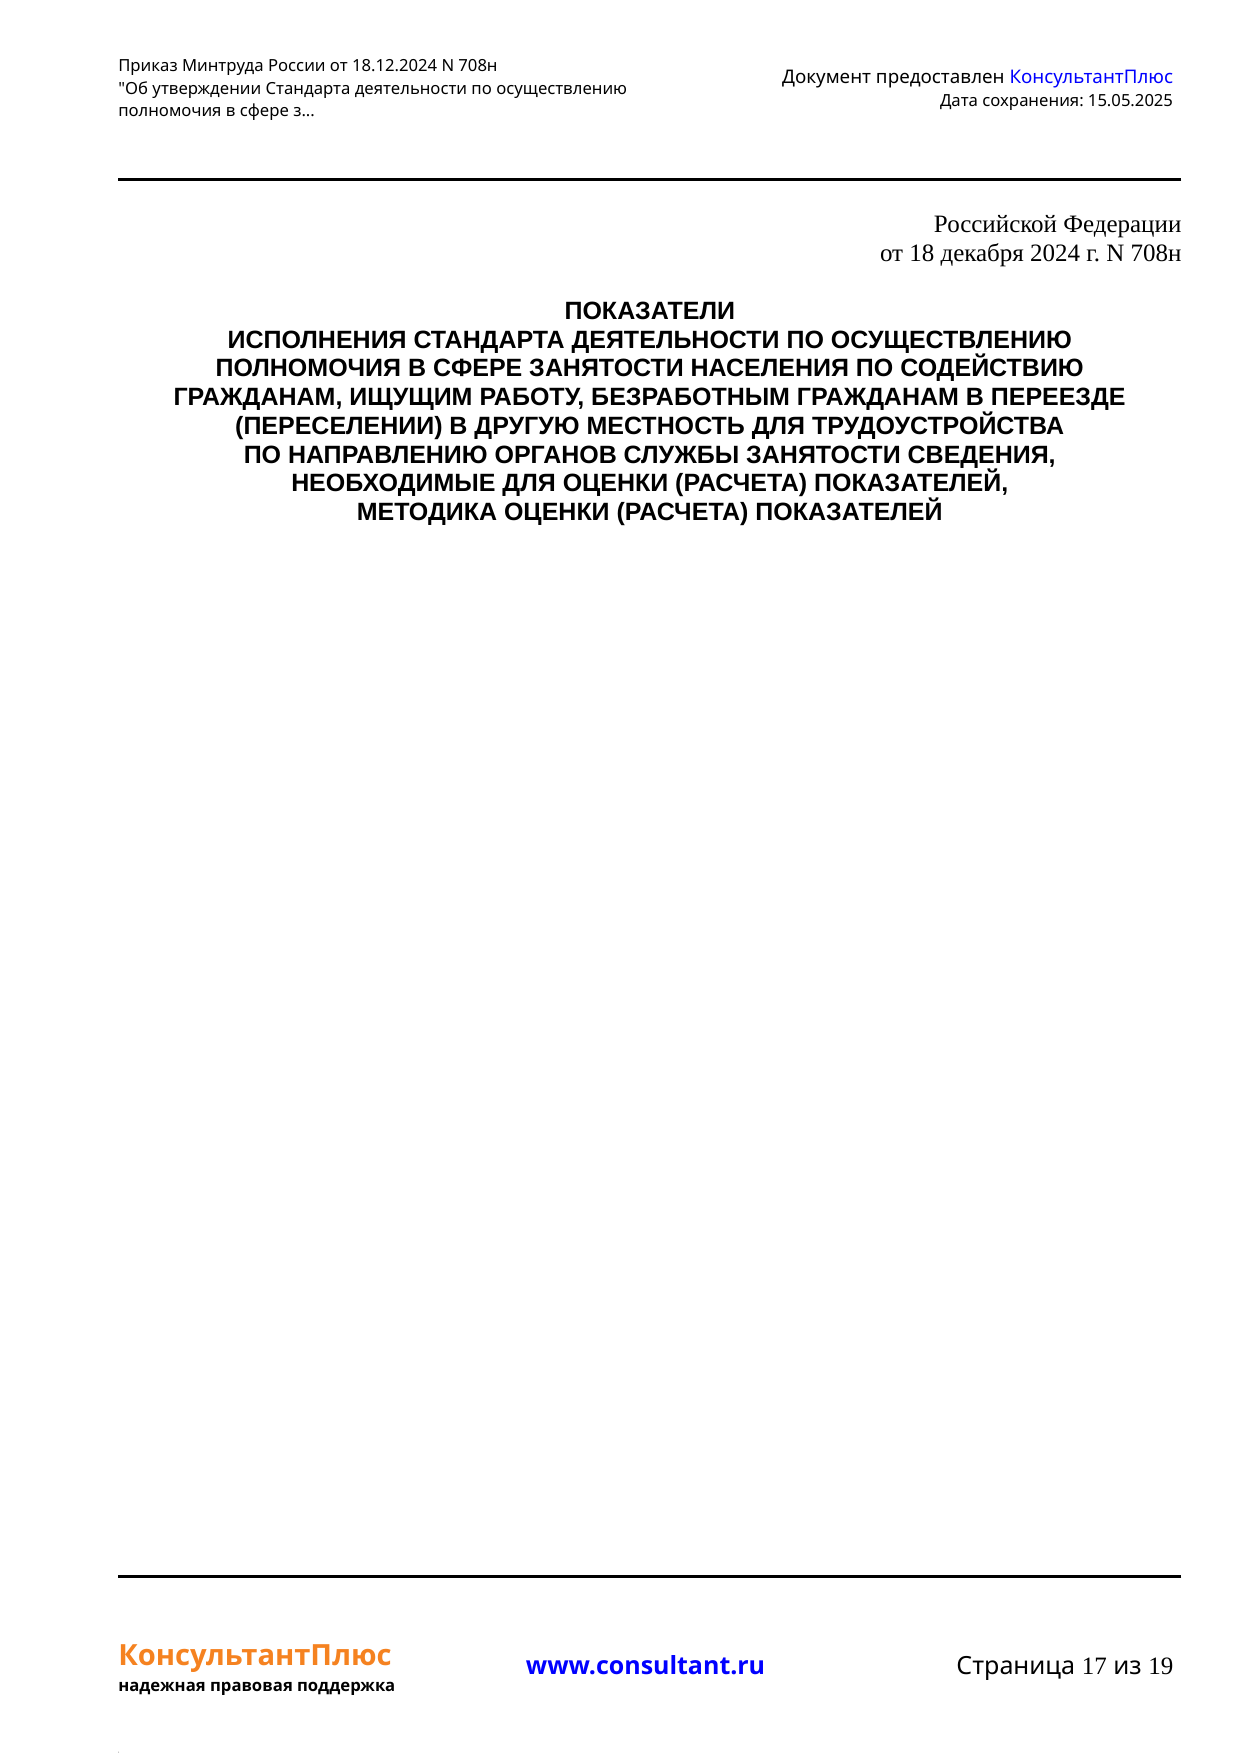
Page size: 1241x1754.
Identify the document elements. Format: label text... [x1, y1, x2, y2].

text Российской Федерации [118, 209, 1181, 238]
title ПОКАЗАТЕЛИ [118, 296, 1181, 324]
title НЕОБХОДИМЫЕ ДЛЯ ОЦЕНКИ (РАСЧЕТА) ПОКАЗАТЕЛЕЙ, [118, 468, 1181, 497]
title ГРАЖДАНАМ, ИЩУЩИМ РАБОТУ, БЕЗРАБОТНЫМ ГРАЖДАНАМ В ПЕРЕЕЗДЕ [118, 382, 1181, 411]
title ПОЛНОМОЧИЯ В СФЕРЕ ЗАНЯТОСТИ НАСЕЛЕНИЯ ПО СОДЕЙСТВИЮ [118, 353, 1181, 382]
title (ПЕРЕСЕЛЕНИИ) В ДРУГУЮ МЕСТНОСТЬ ДЛЯ ТРУДОУСТРОЙСТВА [118, 411, 1181, 439]
text от 18 декабря 2024 г. N 708н [118, 238, 1181, 267]
title МЕТОДИКА ОЦЕНКИ (РАСЧЕТА) ПОКАЗАТЕЛЕЙ [118, 497, 1181, 526]
title ПО НАПРАВЛЕНИЮ ОРГАНОВ СЛУЖБЫ ЗАНЯТОСТИ СВЕДЕНИЯ, [118, 439, 1181, 468]
title ИСПОЛНЕНИЯ СТАНДАРТА ДЕЯТЕЛЬНОСТИ ПО ОСУЩЕСТВЛЕНИЮ [118, 324, 1181, 353]
